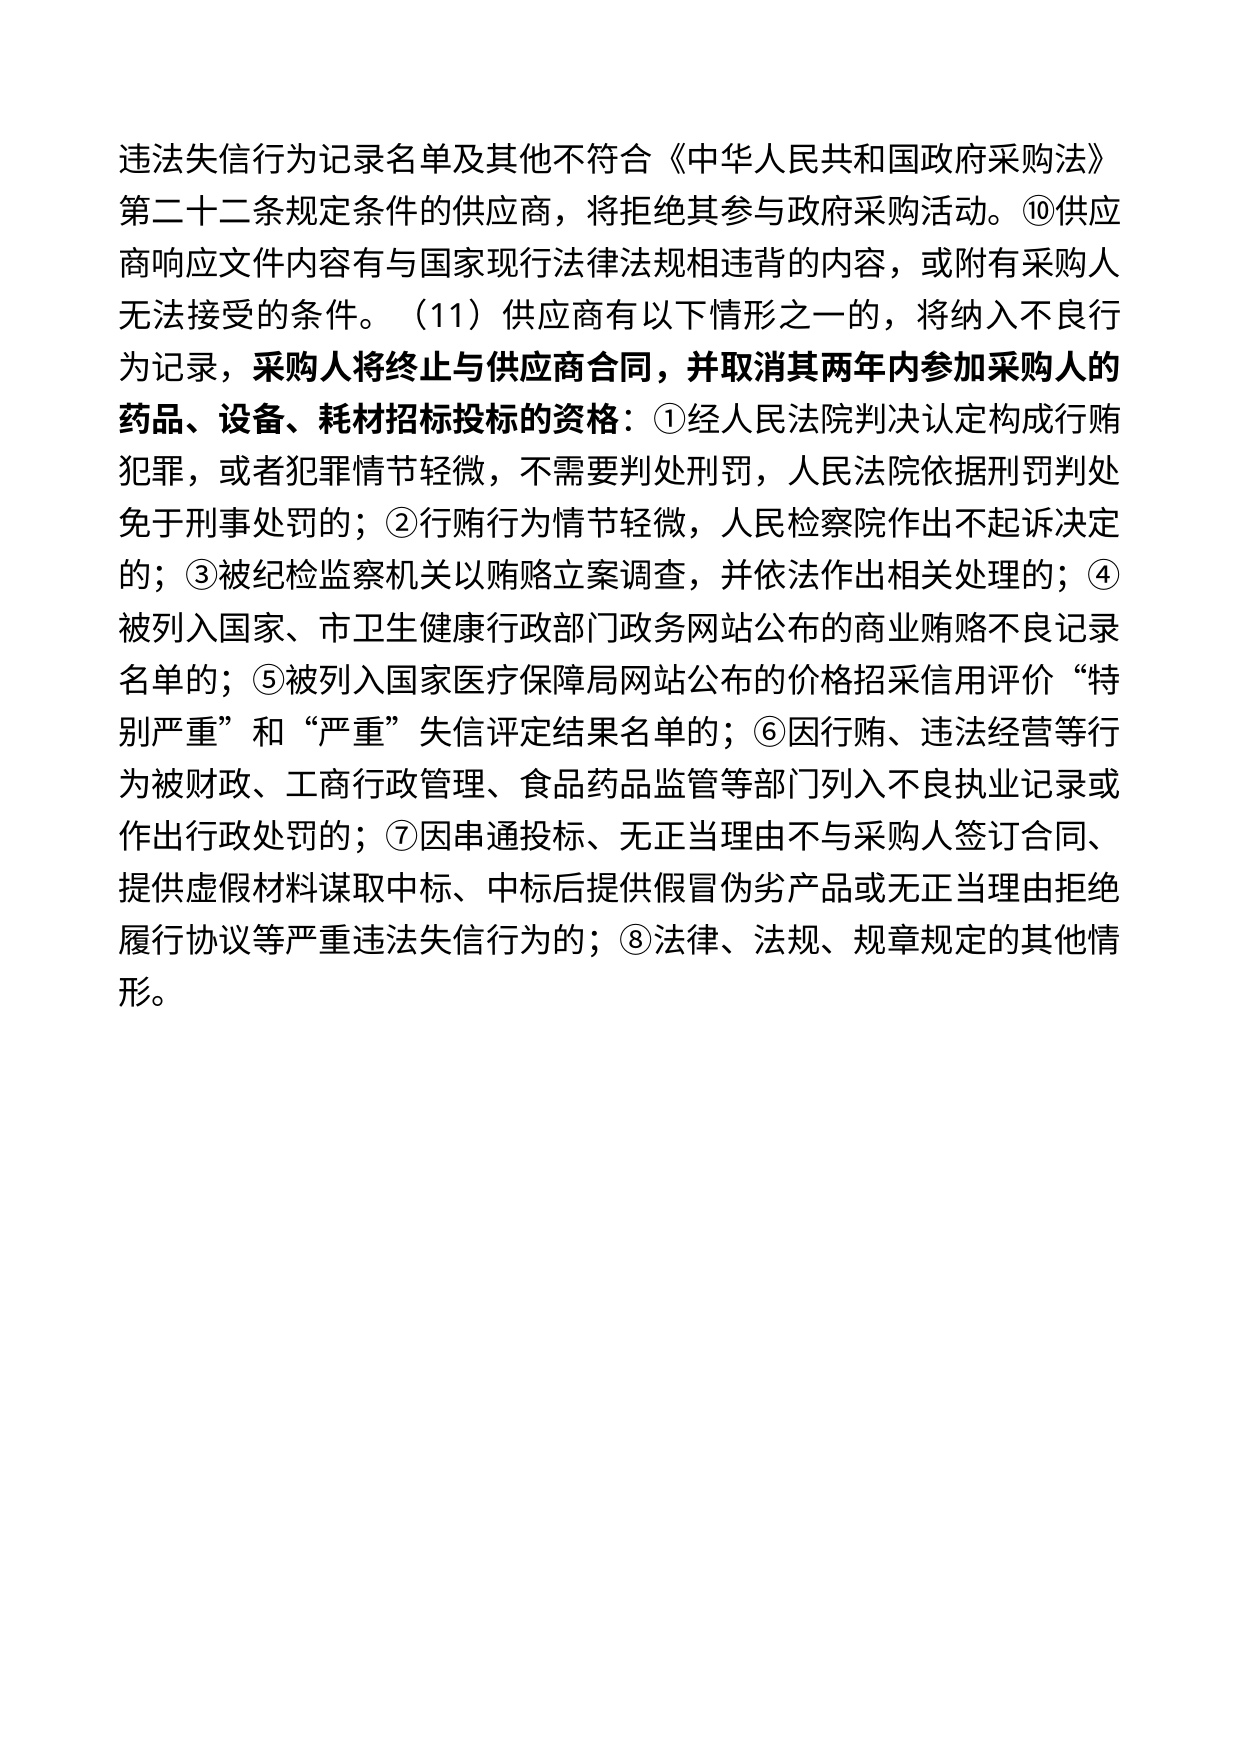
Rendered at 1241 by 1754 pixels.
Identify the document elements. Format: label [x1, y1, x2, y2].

text [118, 129, 1122, 1015]
